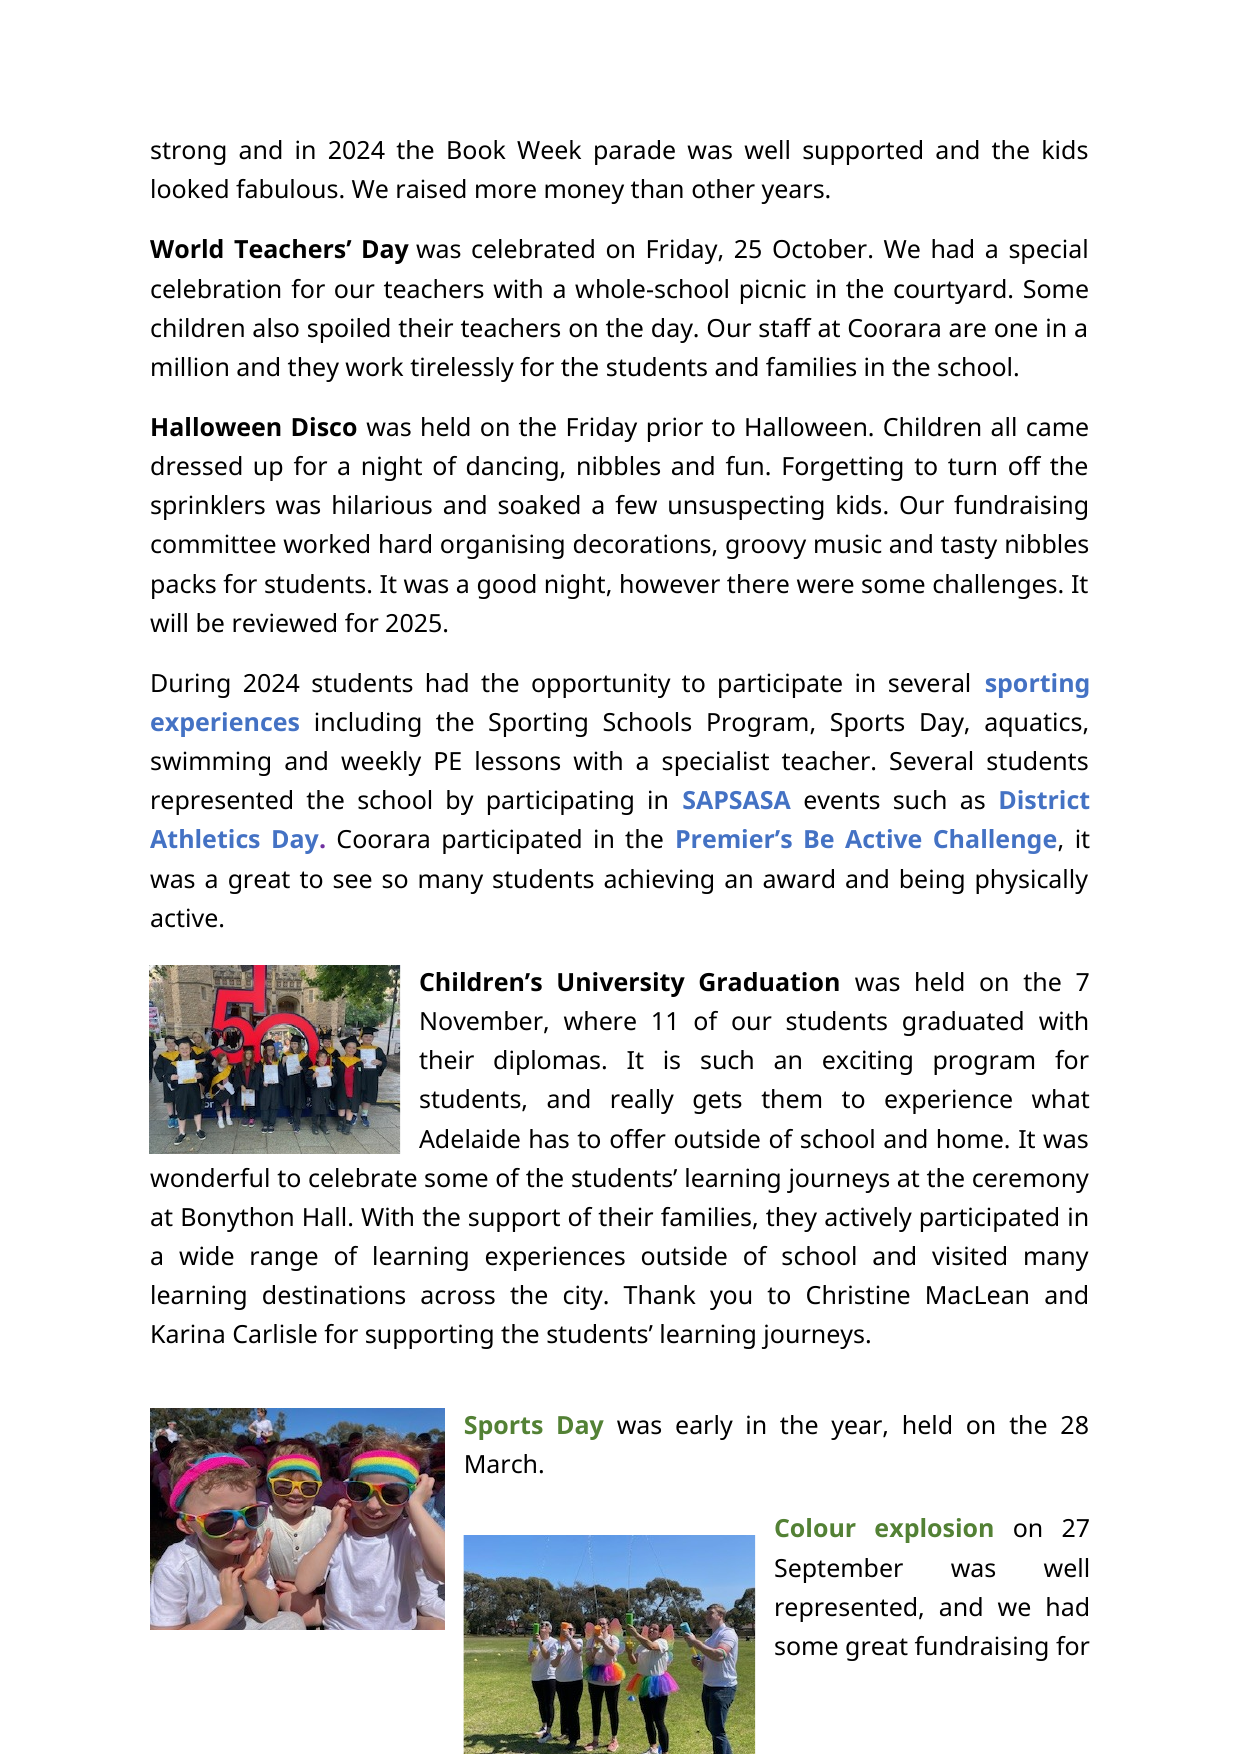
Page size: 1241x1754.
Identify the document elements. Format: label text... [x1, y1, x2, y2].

text During 2024 students had the opportunity to participate in several sporting experiences including the Sporting Schools Program, Sports Day, aquatics, swimming and weekly PE lessons with a specialist teacher. Several students represented the school by participating in SAPSASA events such as District Athletics Day. Coorara participated in the Premier’s Be Active Challenge, it was a great to see so many students achieving an award and being physically active. [150, 665, 1090, 934]
text Children’s University Graduation was held on the 7 November, where 11 of our students graduated with their diplomas. It is such an exciting program for students, and really gets them to experience what Adelaide has to offer outside of school and home. It was wonderful to celebrate some of the students’ learning journeys at the ceremony at Bonython Hall. With the support of their families, they actively participated in a wide range of learning experiences outside of school and visited many learning destinations across the city. Thank you to Christine MacLean and Karina Carlisle for supporting the students’ learning journeys. [150, 964, 1090, 1351]
picture [149, 965, 401, 1154]
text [150, 1511, 1090, 1663]
text Sports Day was early in the year, held on the 28 March. [445, 1408, 1090, 1481]
text Halloween Disco was held on the Friday prior to Halloween. Children all came dressed up for a night of dancing, nibbles and fun. Forgetting to turn off the sprinklers was hilarious and soaked a few unsuspecting kids. Our fundraising committee worked hard organising decorations, groovy music and tasty nibbles packs for students. It was a good night, however there were some challenges. It will be reviewed for 2025. [150, 409, 1090, 639]
picture [463, 1535, 755, 1754]
picture [150, 1408, 445, 1630]
text World Teachers’ Day was celebrated on Friday, 25 October. We had a special celebration for our teachers with a whole-school picnic in the courtyard. Some children also spoiled their teachers on the day. Our staff at Coorara are one in a million and they work tirelessly for the students and families in the school. [150, 232, 1090, 384]
